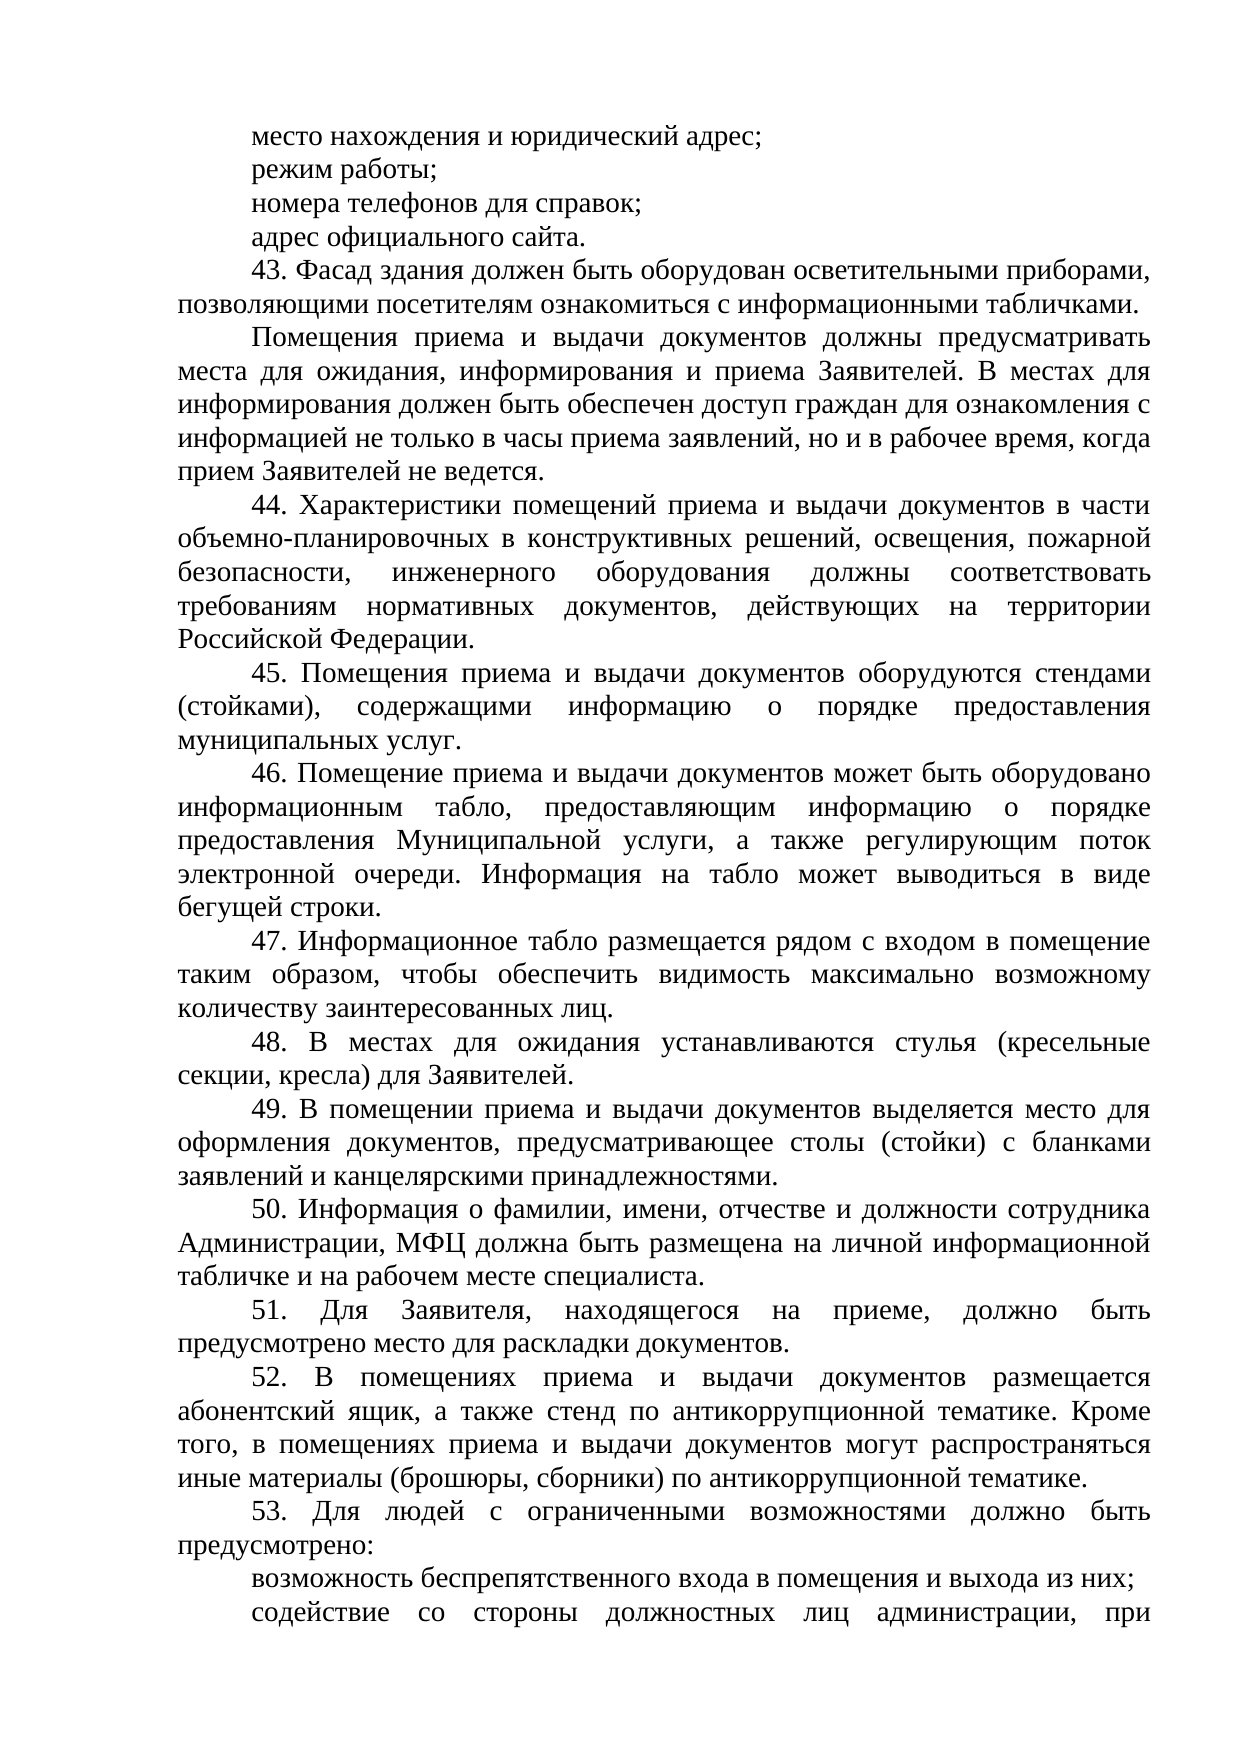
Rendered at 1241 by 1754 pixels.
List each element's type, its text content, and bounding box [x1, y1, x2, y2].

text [177, 1594, 1152, 1627]
text 44. Характеристики помещений приема и выдачи документов в части объемно-планировочных в конструктивных решений, освещения, пожарной безопасности, инженерного оборудования должны соответствовать требованиям нормативных документов, действующих на территории Российской Федерации. [177, 487, 1152, 655]
text 43. Фасад здания должен быть оборудован осветительными приборами, позволяющими посетителям ознакомиться с информационными табличками. [177, 252, 1152, 319]
text возможность беспрепятственного входа в помещения и выхода из них; [177, 1560, 1152, 1594]
text 45. Помещения приема и выдачи документов оборудуются стендами (стойками), содержащими информацию о порядке предоставления муниципальных услуг. [177, 655, 1152, 755]
text 48. В местах для ожидания устанавливаются стулья (кресельные секции, кресла) для Заявителей. [177, 1024, 1152, 1091]
text 51. Для Заявителя, находящегося на приеме, должно быть предусмотрено место для раскладки документов. [177, 1292, 1152, 1359]
text 52. В помещениях приема и выдачи документов размещается абонентский ящик, а также стенд по антикоррупционной тематике. Кроме того, в помещениях приема и выдачи документов могут распространяться иные материалы (брошюры, сборники) по антикоррупционной тематике. [177, 1359, 1152, 1493]
text место нахождения и юридический адрес; [177, 118, 1152, 152]
text режим работы; [177, 152, 1152, 185]
text 49. В помещении приема и выдачи документов выделяется место для оформления документов, предусматривающее столы (стойки) с бланками заявлений и канцелярскими принадлежностями. [177, 1091, 1152, 1191]
text 46. Помещение приема и выдачи документов может быть оборудовано информационным табло, предоставляющим информацию о порядке предоставления Муниципальной услуги, а также регулирующим поток электронной очереди. Информация на табло может выводиться в виде бегущей строки. [177, 755, 1152, 923]
text адрес официального сайта. [177, 219, 1152, 252]
text Помещения приема и выдачи документов должны предусматривать места для ожидания, информирования и приема Заявителей. В местах для информирования должен быть обеспечен доступ граждан для ознакомления с информацией не только в часы приема заявлений, но и в рабочее время, когда прием Заявителей не ведется. [177, 319, 1152, 487]
text 50. Информация о фамилии, имени, отчестве и должности сотрудника Администрации, МФЦ должна быть размещена на личной информационной табличке и на рабочем месте специалиста. [177, 1191, 1152, 1292]
text 53. Для людей с ограниченными возможностями должно быть предусмотрено: [177, 1493, 1152, 1560]
text 47. Информационное табло размещается рядом с входом в помещение таким образом, чтобы обеспечить видимость максимально возможному количеству заинтересованных лиц. [177, 923, 1152, 1024]
text номера телефонов для справок; [177, 185, 1152, 219]
